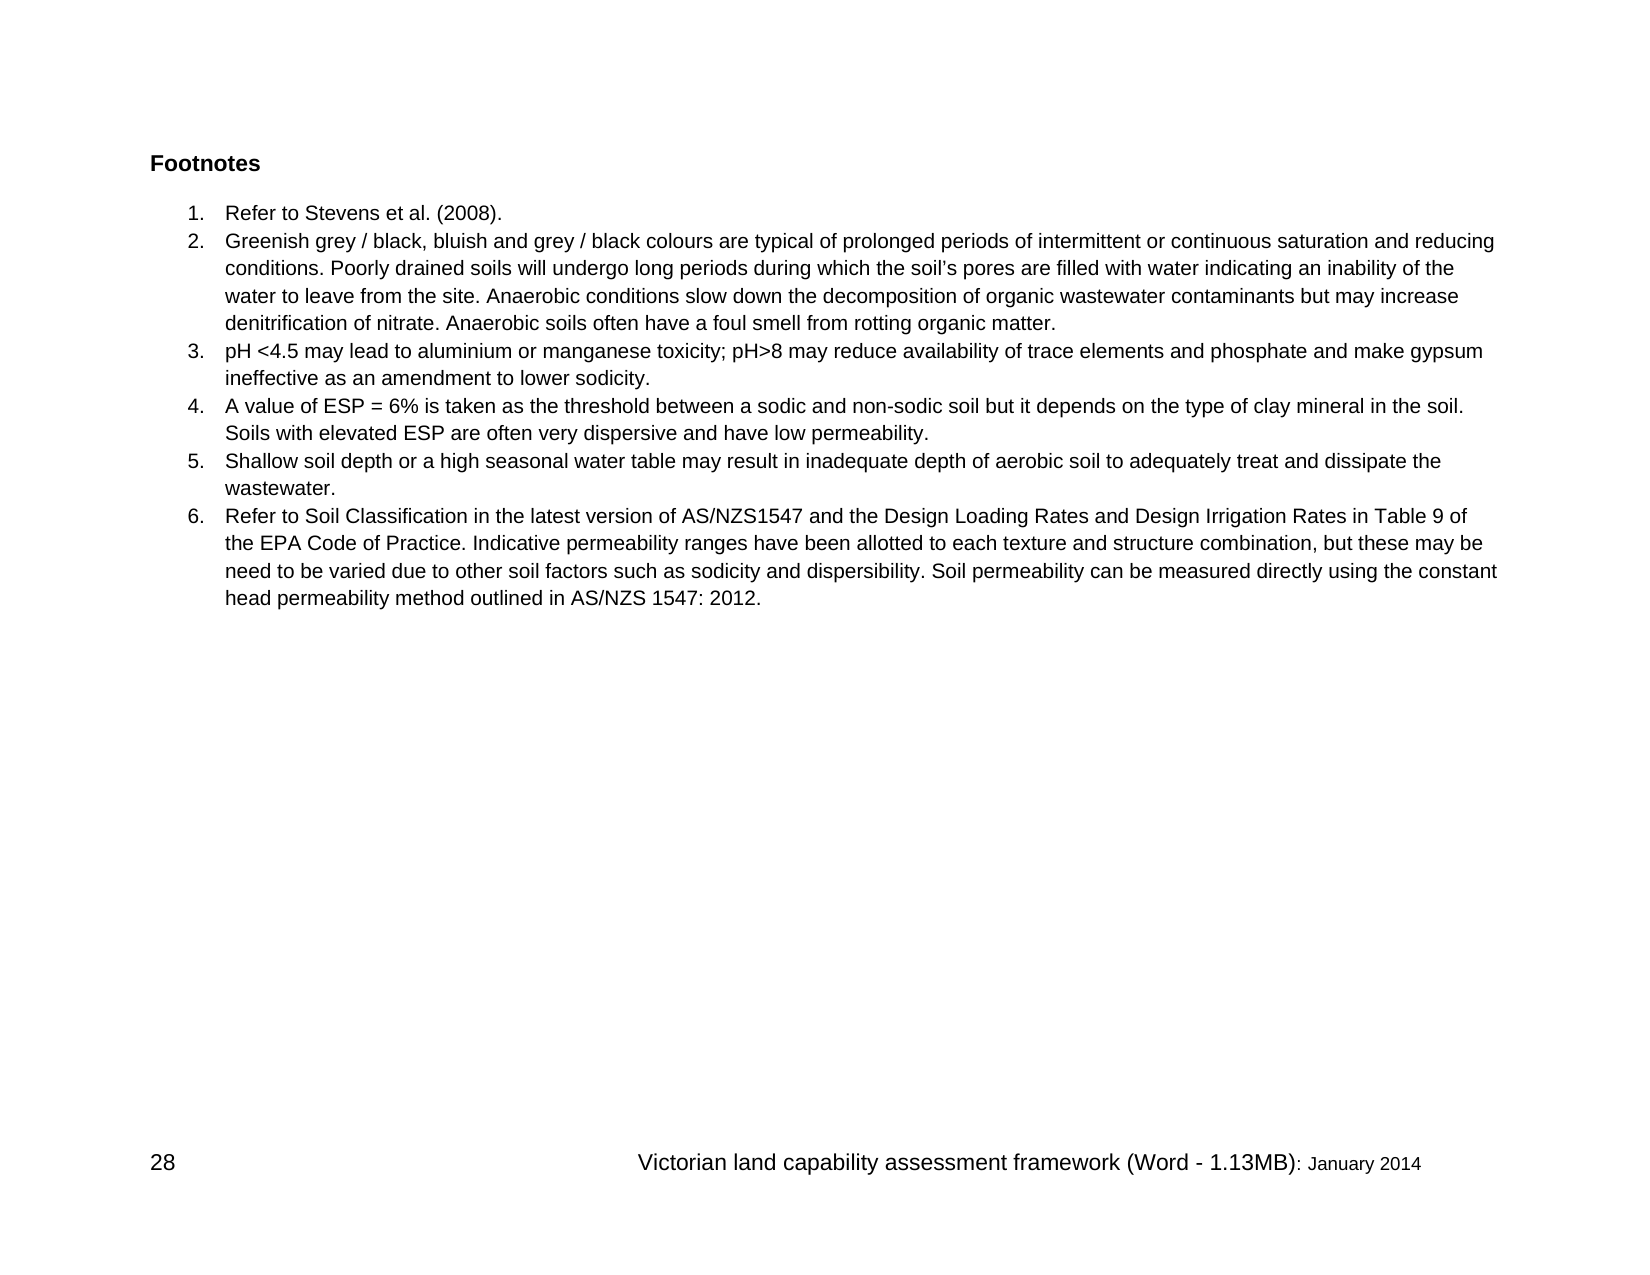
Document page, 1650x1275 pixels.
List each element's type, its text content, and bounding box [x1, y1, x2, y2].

list Refer to Soil Classification in the latest version of AS/NZS1547 and the Design Loading Rates and Design Irrigation Rates in Table 9 of the EPA Code of Practice. Indicative permeability ranges have been allotted to each texture and structure combination, but these may be need to be varied due to other soil factors such as sodicity and dispersibility. Soil permeability can be measured directly using the constant head permeability method outlined in AS/NZS 1547: 2012. [187, 503, 1500, 610]
list Refer to Stevens et al. (2008). [187, 201, 1500, 225]
text Footnotes [150, 150, 1500, 176]
list pH <4.5 may lead to aluminium or manganese toxicity; pH>8 may reduce availability of trace elements and phosphate and make gypsum ineffective as an amendment to lower sodicity. [187, 338, 1500, 390]
list Shallow soil depth or a high seasonal water table may result in inadequate depth of aerobic soil to adequately treat and dissipate the wastewater. [187, 448, 1500, 500]
list A value of ESP = 6% is taken as the threshold between a sodic and non-sodic soil but it depends on the type of clay mineral in the soil. Soils with elevated ESP are often very dispersive and have low permeability. [187, 393, 1500, 445]
list Greenish grey / black, bluish and grey / black colours are typical of prolonged periods of intermittent or continuous saturation and reducing conditions. Poorly drained soils will undergo long periods during which the soil’s pores are filled with water indicating an inability of the water to leave from the site. Anaerobic conditions slow down the decomposition of organic wastewater contaminants but may increase denitrification of nitrate. Anaerobic soils often have a foul smell from rotting organic matter. [187, 228, 1500, 335]
